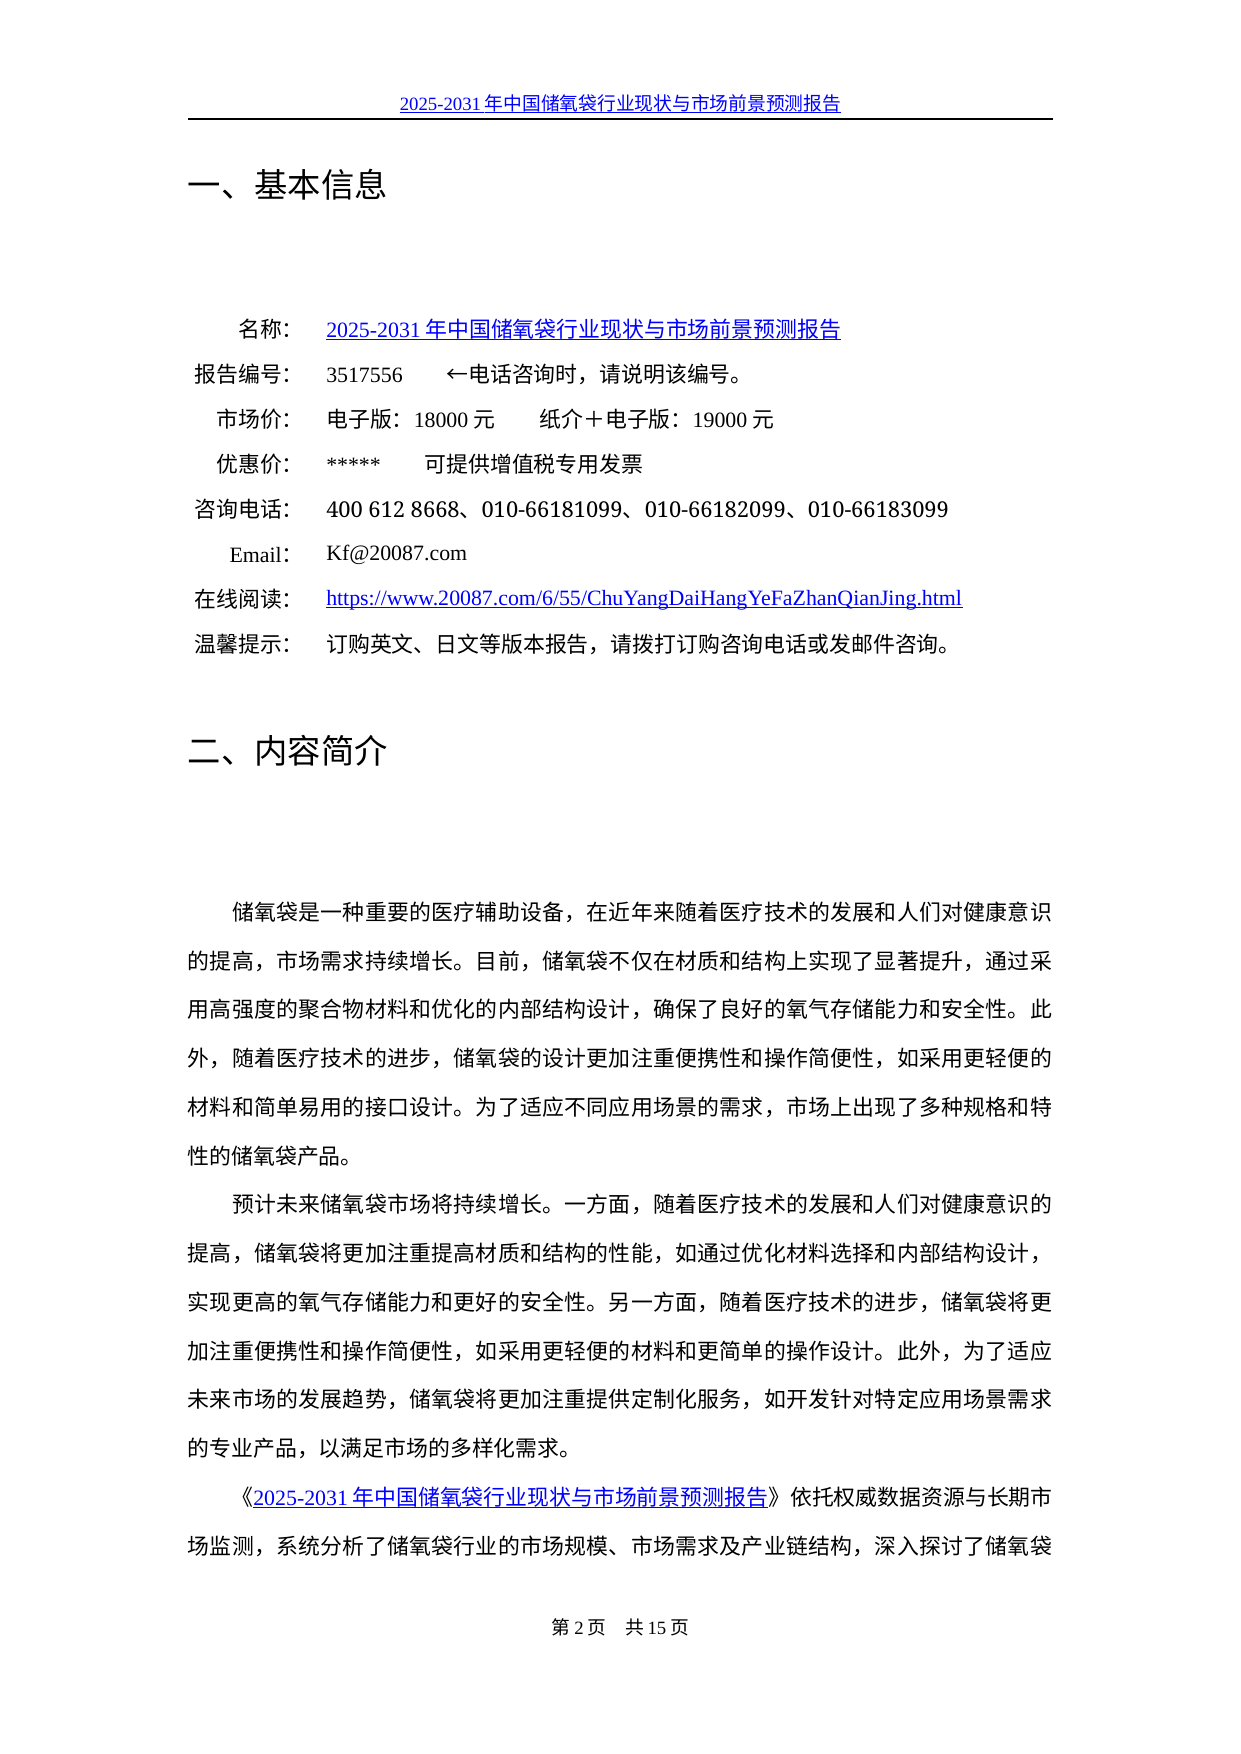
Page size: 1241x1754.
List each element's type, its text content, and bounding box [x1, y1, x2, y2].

table_cell [315, 582, 1073, 627]
table_cell 400 612 8668、010-66181099、010-66182099、010-66183099 [315, 492, 1073, 537]
title 二、内容简介 [187, 717, 1053, 782]
table_cell 市场价： [167, 402, 315, 447]
table_cell 温馨提示： [167, 627, 315, 672]
table_cell 报告编号： [167, 357, 315, 402]
title 一、基本信息 [187, 150, 1053, 215]
table_header 2025-2031年中国储氧袋行业现状与市场前景预测报告 [315, 312, 1073, 357]
table_cell 在线阅读： [167, 582, 315, 627]
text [187, 894, 1053, 1561]
table_cell 优惠价： [167, 447, 315, 492]
table_cell 订购英文、日文等版本报告，请拨打订购咨询电话或发邮件咨询。 [315, 627, 1073, 672]
table_cell Email： [167, 537, 315, 582]
table_header 名称： [167, 312, 315, 357]
table_cell ***** 可提供增值税专用发票 [315, 447, 1073, 492]
table_cell 咨询电话： [167, 492, 315, 537]
table_cell 3517556 ←电话咨询时，请说明该编号。 [315, 357, 1073, 402]
table_cell 电子版：18000 元 纸介＋电子版：19000 元 [315, 402, 1073, 447]
table_cell Kf@20087.com [315, 537, 1073, 582]
